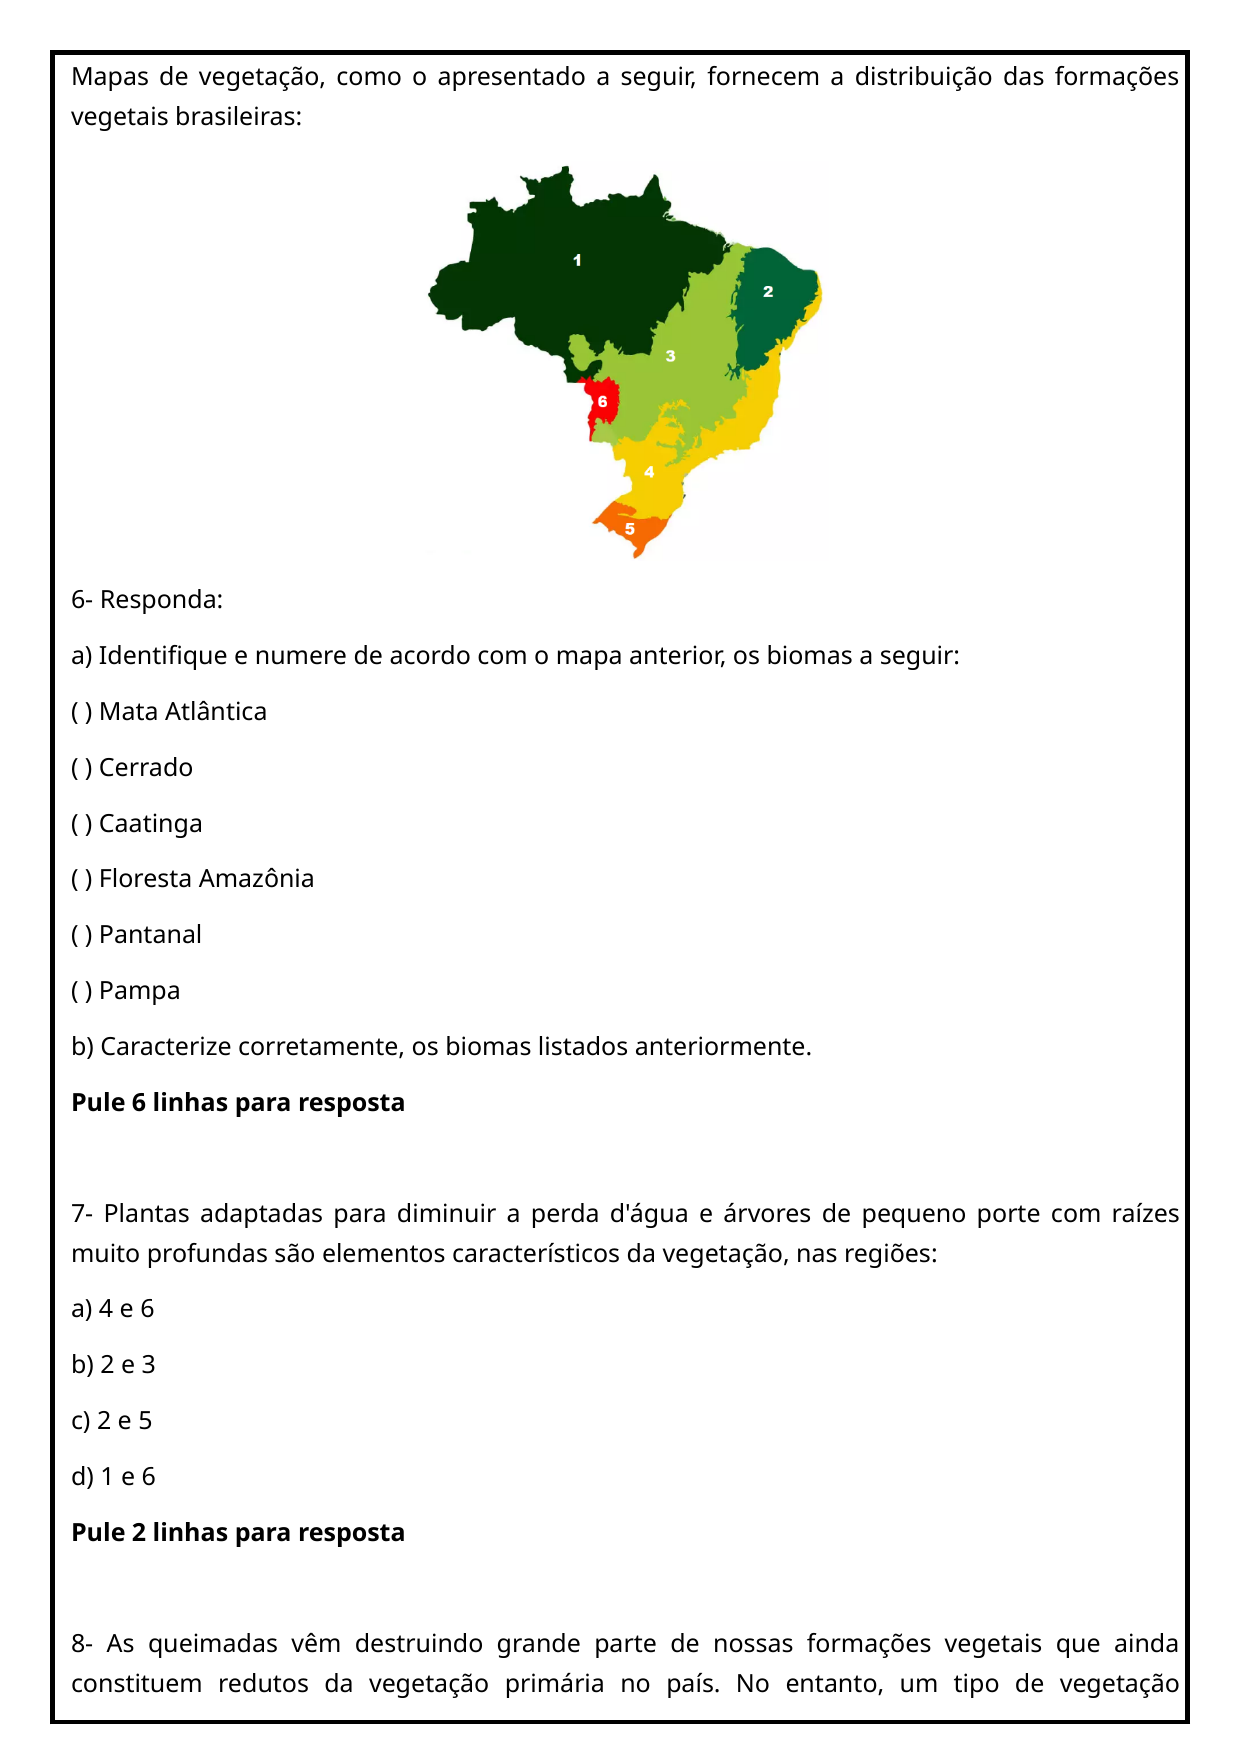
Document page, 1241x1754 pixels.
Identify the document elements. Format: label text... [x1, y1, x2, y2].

text Pule 6 linhas para resposta [71, 1084, 1181, 1118]
text ( ) Cerrado [71, 749, 1181, 783]
text ( ) Floresta Amazônia [71, 861, 1181, 895]
text 6- Responda: [71, 582, 1181, 616]
text c) 2 e 5 [71, 1403, 1181, 1437]
text ( ) Mata Atlântica [71, 694, 1181, 728]
text 7- Plantas adaptadas para diminuir a perda d'água e árvores de pequeno porte com raízes muito profundas são elementos característicos da vegetação, nas regiões: [71, 1196, 1181, 1269]
text b) 2 e 3 [71, 1347, 1181, 1381]
text b) Caracterize corretamente, os biomas listados anteriormente. [71, 1029, 1181, 1063]
text Pule 2 linhas para resposta [71, 1514, 1181, 1548]
text a) Identifique e numere de acordo com o mapa anterior, os biomas a seguir: [71, 638, 1181, 672]
text ( ) Pampa [71, 973, 1181, 1007]
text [71, 1626, 1181, 1699]
text d) 1 e 6 [71, 1459, 1181, 1493]
text ( ) Caatinga [71, 805, 1181, 839]
text a) 4 e 6 [71, 1291, 1181, 1325]
text Mapas de vegetação, como o apresentado a seguir, fornecem a distribuição das formações vegetais brasileiras: [71, 59, 1181, 132]
picture [422, 154, 829, 561]
text ( ) Pantanal [71, 917, 1181, 951]
